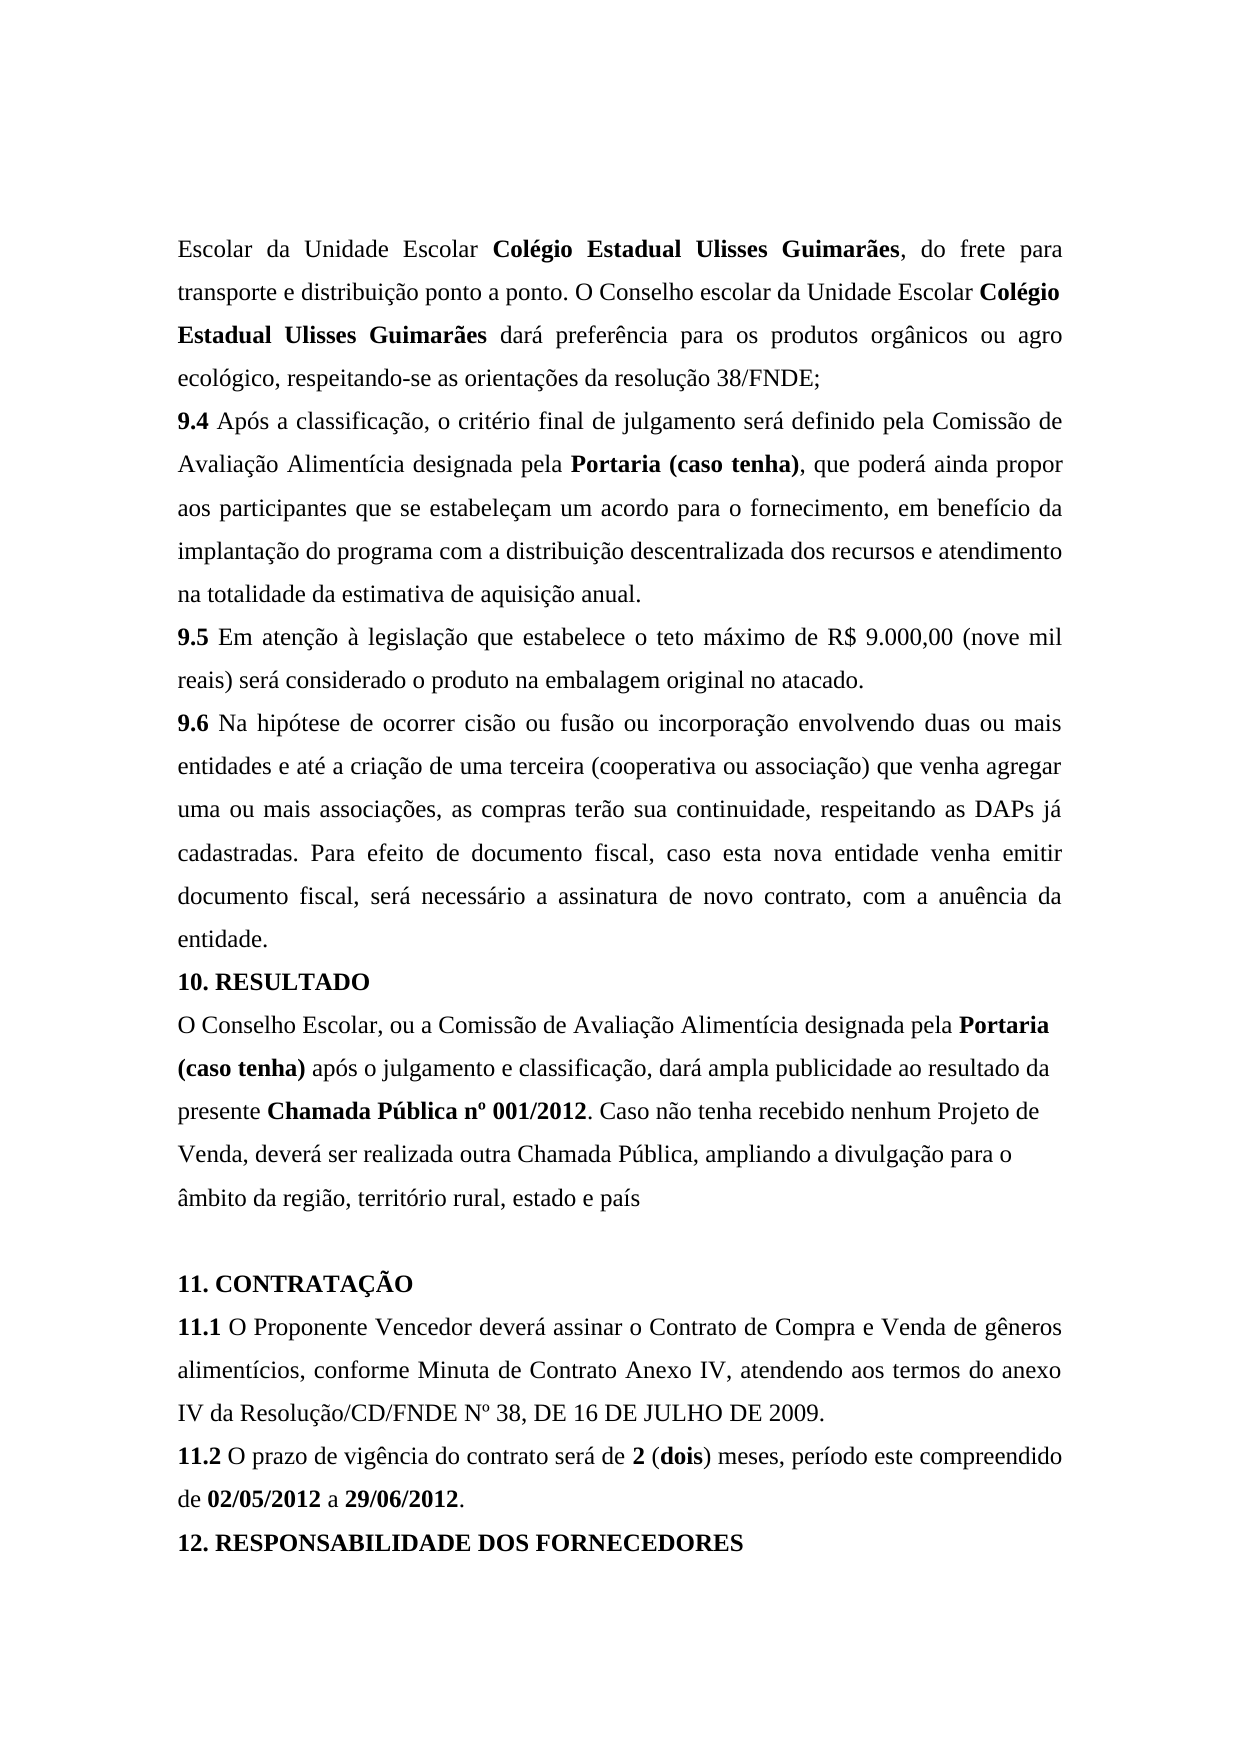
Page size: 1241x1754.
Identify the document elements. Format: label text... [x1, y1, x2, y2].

text 12. RESPONSABILIDADE DOS FORNECEDORES [177, 1528, 1063, 1556]
text 9.4 Após a classificação, o critério final de julgamento será definido pela Comissão de Avaliação Alimentícia designada pela Portaria (caso tenha), que poderá ainda propor aos participantes que se estabeleçam um acordo para o fornecimento, em benefício da implantação do programa com a distribuição descentralizada dos recursos e atendimento na totalidade da estimativa de aquisição anual. [177, 406, 1063, 608]
text 11.2 O prazo de vigência do contrato será de 2 (dois) meses, período este compreendido de 02/05/2012 a 29/06/2012. [177, 1441, 1063, 1513]
text 11.1 O Proponente Vencedor deverá assinar o Contrato de Compra e Venda de gêneros alimentícios, conforme Minuta de Contrato Anexo IV, atendendo aos termos do anexo IV da Resolução/CD/FNDE Nº 38, DE 16 DE JULHO DE 2009. [177, 1312, 1063, 1427]
text 11. CONTRATAÇÃO [177, 1269, 1063, 1298]
text 9.5 Em atenção à legislação que estabelece o teto máximo de R$ 9.000,00 (nove mil reais) será considerado o produto na embalagem original no atacado. [177, 622, 1063, 694]
text 10. RESULTADO [177, 967, 1063, 996]
text 9.6 Na hipótese de ocorrer cisão ou fusão ou incorporação envolvendo duas ou mais entidades e até a criação de uma terceira (cooperativa ou associação) que venha agregar uma ou mais associações, as compras terão sua continuidade, respeitando as DAPs já cadastradas. Para efeito de documento fiscal, caso esta nova entidade venha emitir documento fiscal, será necessário a assinatura de novo contrato, com a anuência da entidade. [177, 708, 1063, 953]
text O Conselho Escolar, ou a Comissão de Avaliação Alimentícia designada pela Portaria (caso tenha) após o julgamento e classificação, dará ampla publicidade ao resultado da presente Chamada Pública nº 001/2012. Caso não tenha recebido nenhum Projeto de Venda, deverá ser realizada outra Chamada Pública, ampliando a divulgação para o âmbito da região, território rural, estado e país [177, 1010, 1063, 1211]
text Escolar da Unidade Escolar Colégio Estadual Ulisses Guimarães, do frete para transporte e distribuição ponto a ponto. O Conselho escolar da Unidade Escolar Colégio [177, 234, 1063, 306]
text Estadual Ulisses Guimarães dará preferência para os produtos orgânicos ou agro ecológico, respeitando-se as orientações da resolução 38/FNDE; [177, 320, 1063, 392]
